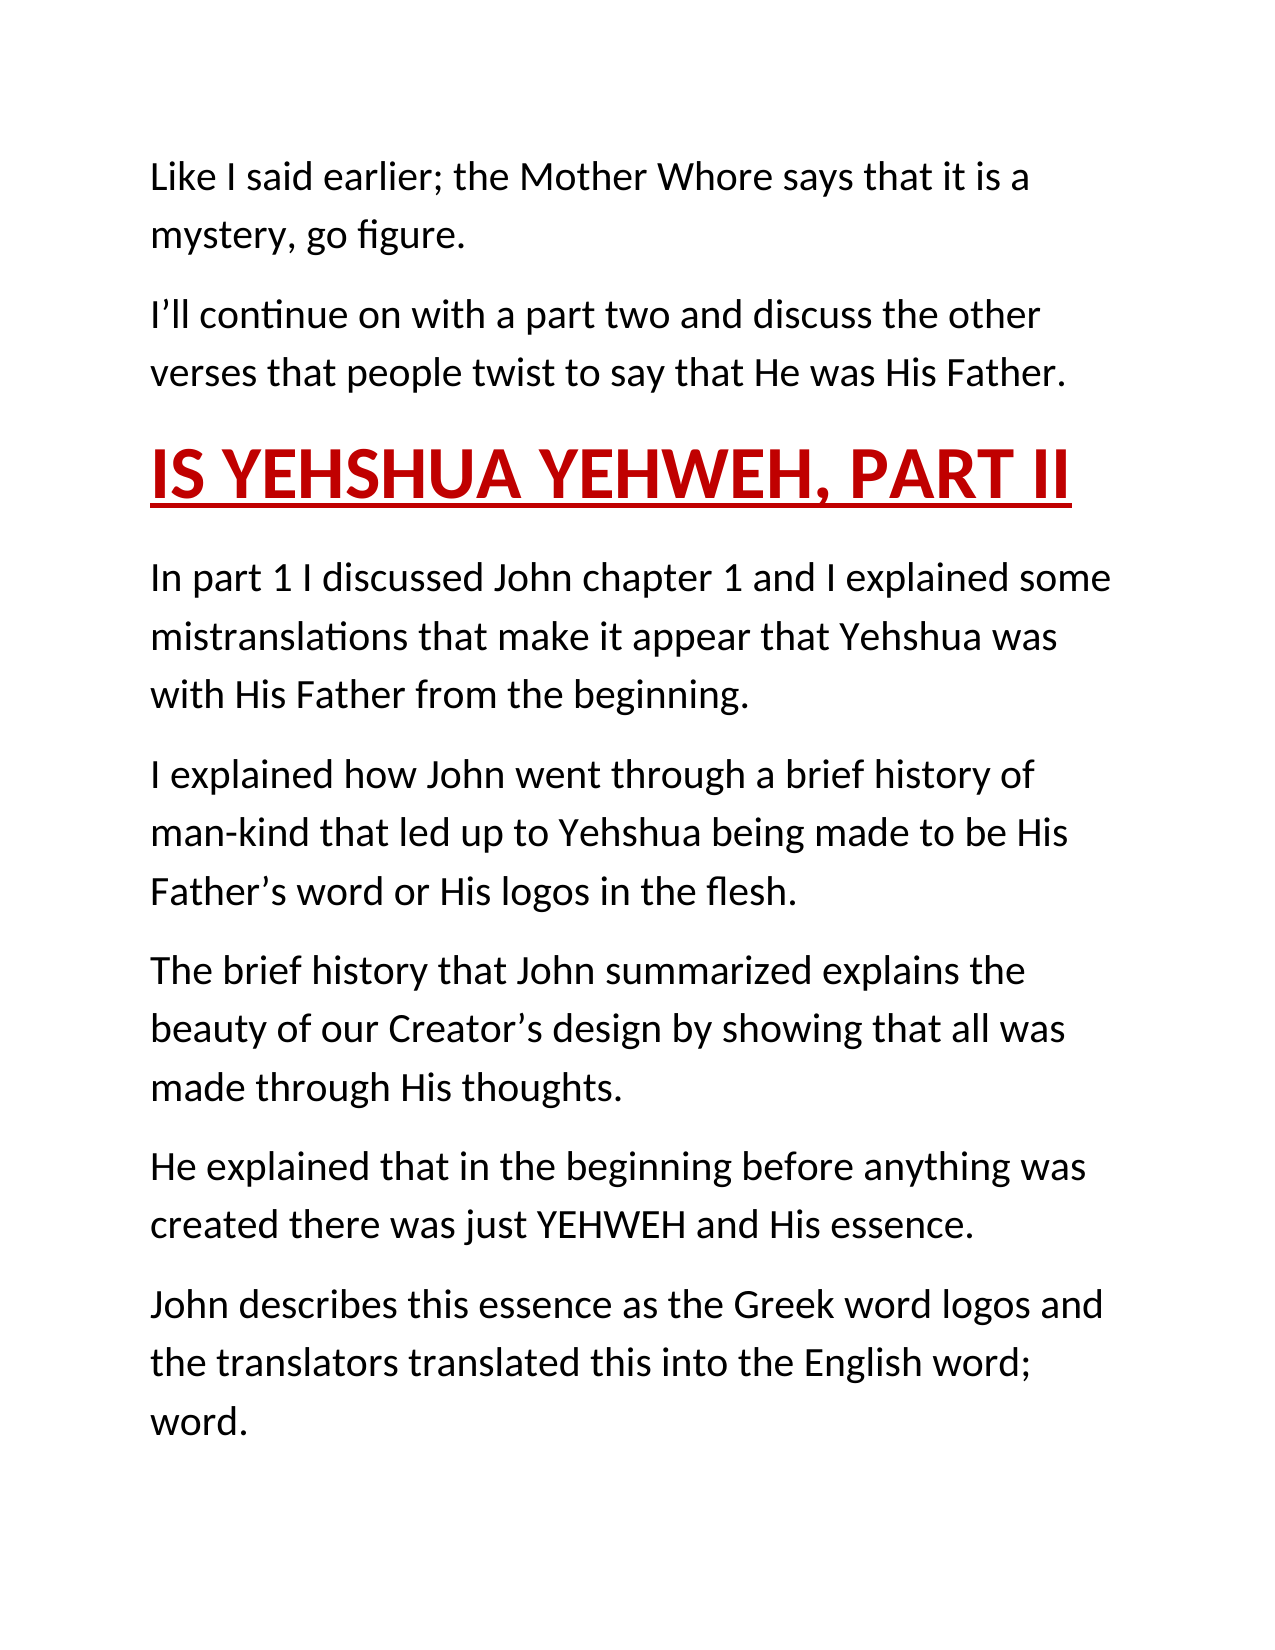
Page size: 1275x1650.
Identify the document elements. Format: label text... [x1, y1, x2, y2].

text In part 1 I discussed John chapter 1 and I explained some mistranslations that make it appear that Yehshua was with His Father from the beginning. [150, 551, 1125, 719]
text He explained that in the beginning before anything was created there was just YEHWEH and His essence. [150, 1140, 1125, 1249]
text Like I said earlier; the Mother Whore says that it is a mystery, go figure. [150, 150, 1125, 259]
text John describes this essence as the Greek word logos and the translators translated this into the English word; word. [150, 1278, 1125, 1445]
text The brief history that John summarized explains the beauty of our Creator’s design by showing that all was made through His thoughts. [150, 944, 1125, 1111]
text IS YEHSHUA YEHWEH, PART II [150, 425, 1125, 517]
text I’ll continue on with a part two and discuss the other verses that people twist to say that He was His Father. [150, 288, 1125, 397]
text I explained how John went through a brief history of man-kind that led up to Yehshua being made to be His Father’s word or His logos in the flesh. [150, 748, 1125, 915]
